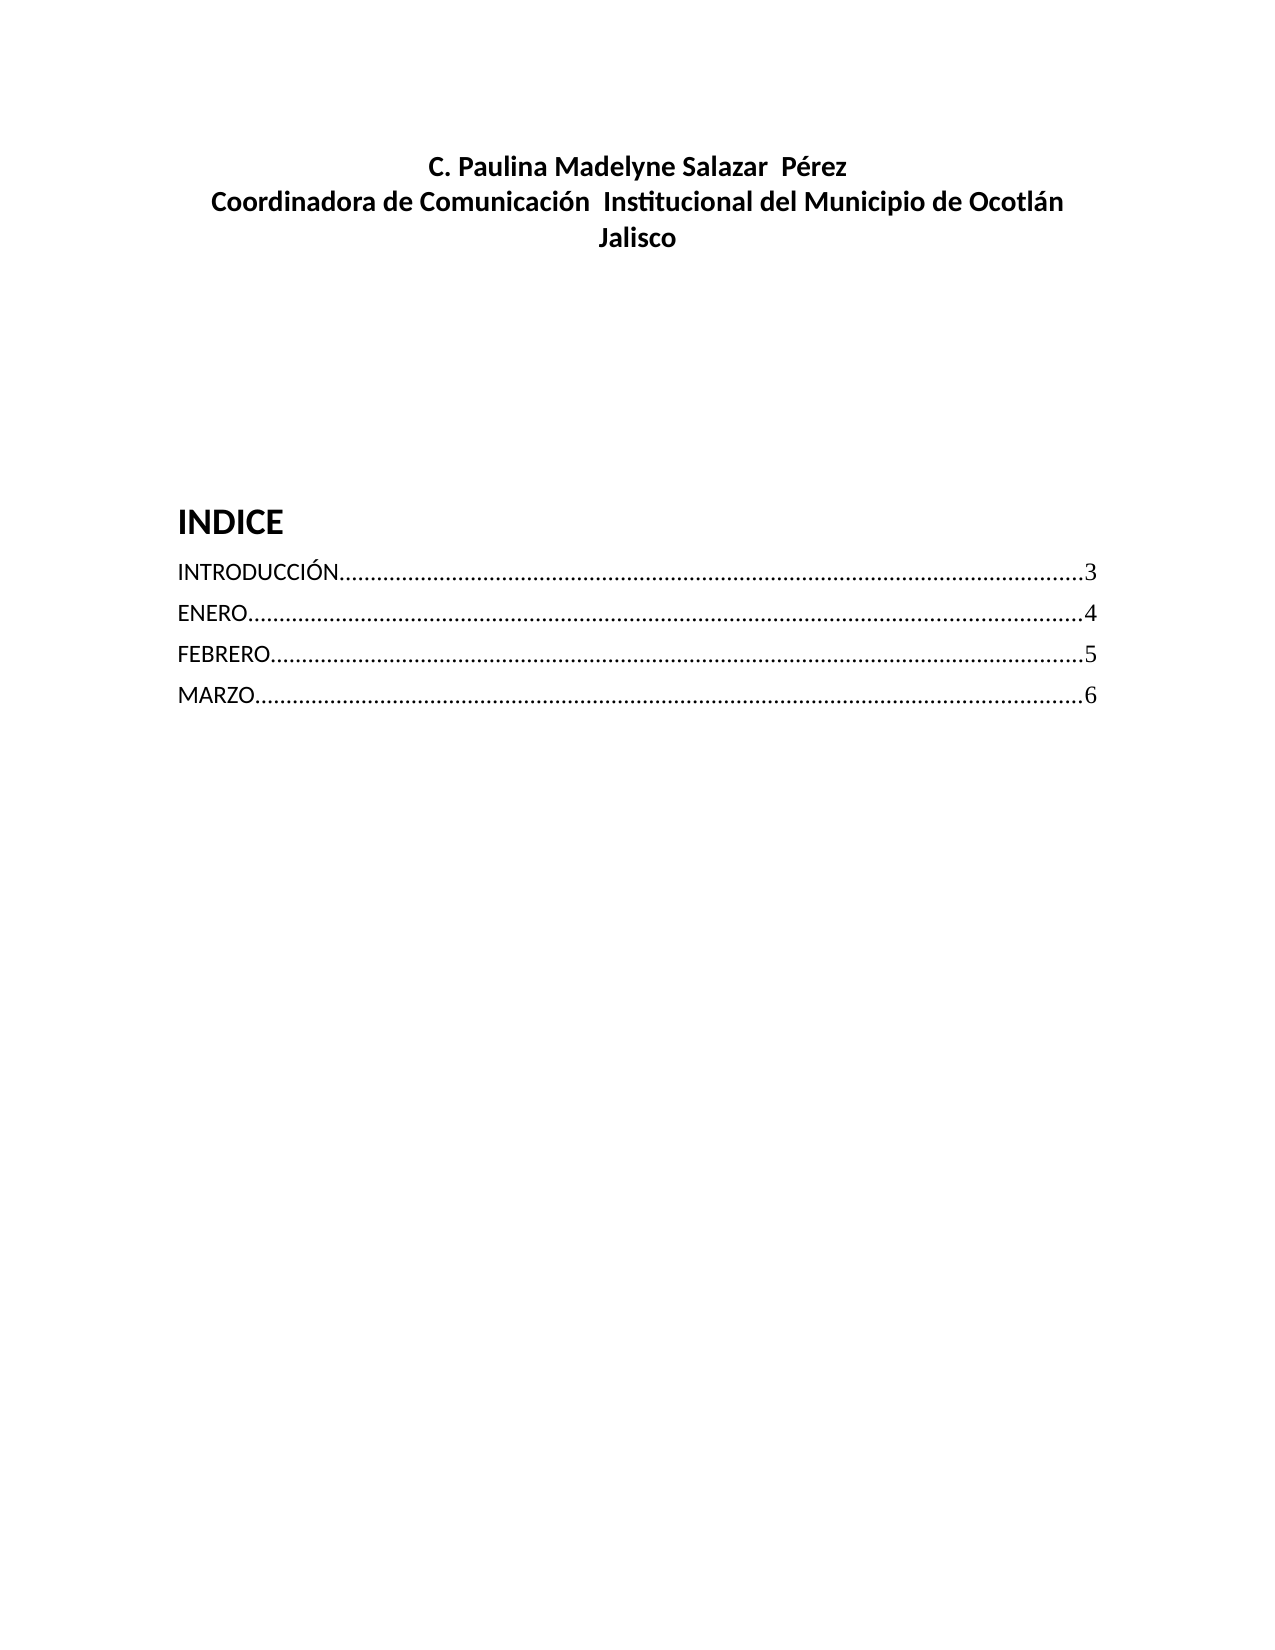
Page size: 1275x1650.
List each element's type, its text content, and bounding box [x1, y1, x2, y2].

text Coordinadora de Comunicación Institucional del Municipio de Ocotlán Jalisco [177, 183, 1098, 254]
text C. Paulina Madelyne Salazar Pérez [177, 148, 1098, 183]
